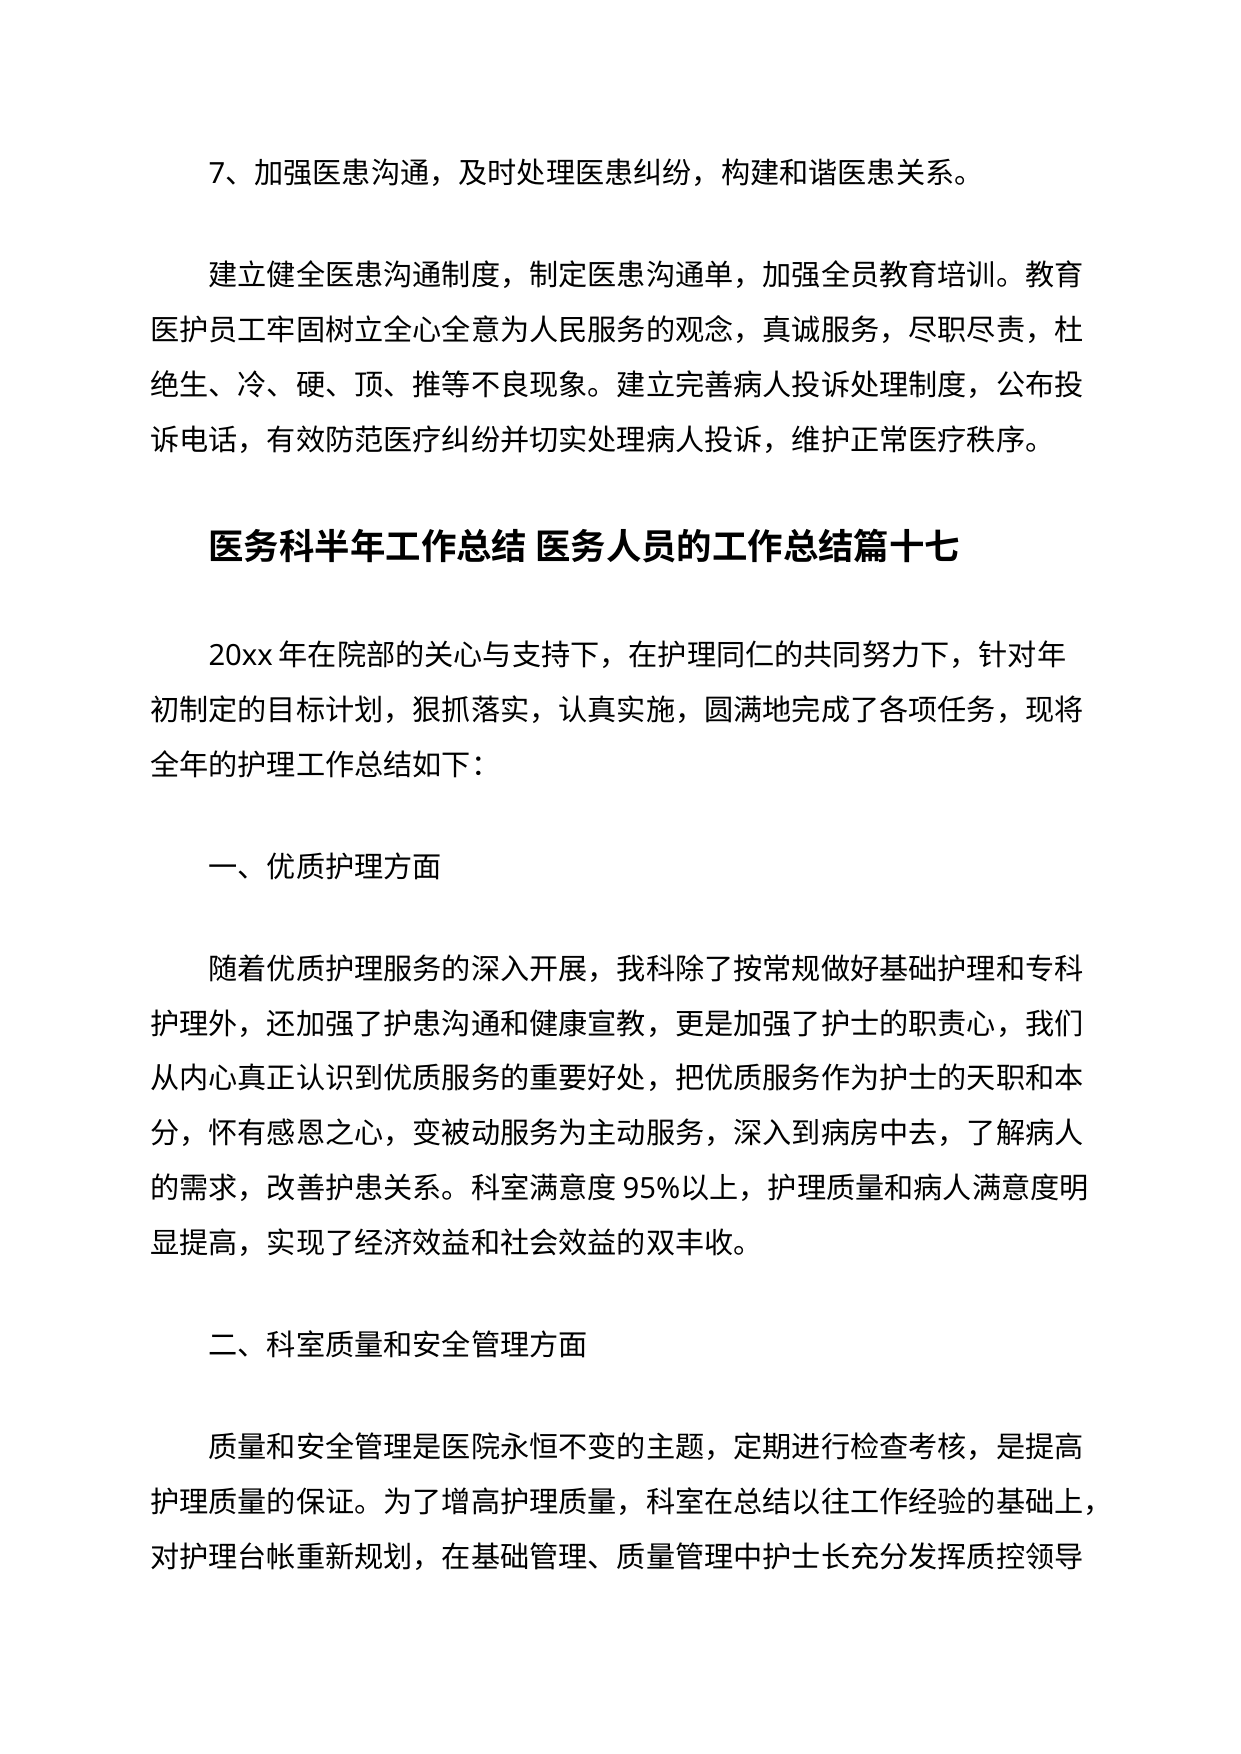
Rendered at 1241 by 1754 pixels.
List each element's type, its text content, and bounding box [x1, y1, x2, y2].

text 建立健全医患沟通制度，制定医患沟通单，加强全员教育培训。教育医护员工牢固树立全心全意为人民服务的观念，真诚服务，尽职尽责，杜绝生、冷、硬、顶、推等不良现象。建立完善病人投诉处理制度，公布投诉电话，有效防范医疗纠纷并切实处理病人投诉，维护正常医疗秩序。 [150, 252, 1090, 459]
text 随着优质护理服务的深入开展，我科除了按常规做好基础护理和专科护理外，还加强了护患沟通和健康宣教，更是加强了护士的职责心，我们从内心真正认识到优质服务的重要好处，把优质服务作为护士的天职和本分，怀有感恩之心，变被动服务为主动服务，深入到病房中去，了解病人的需求，改善护患关系。科室满意度95%以上，护理质量和病人满意度明显提高，实现了经济效益和社会效益的双丰收。 [150, 945, 1090, 1262]
text 20xx年在院部的关心与支持下，在护理同仁的共同努力下，针对年初制定的目标计划，狠抓落实，认真实施，圆满地完成了各项任务，现将全年的护理工作总结如下： [150, 632, 1090, 784]
text 医务科半年工作总结 医务人员的工作总结篇十七 [150, 518, 1090, 570]
text 二、科室质量和安全管理方面 [150, 1322, 1090, 1364]
text 7、加强医患沟通，及时处理医患纠纷，构建和谐医患关系。 [150, 150, 1090, 192]
text 一、优质护理方面 [150, 843, 1090, 886]
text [150, 1423, 1090, 1576]
